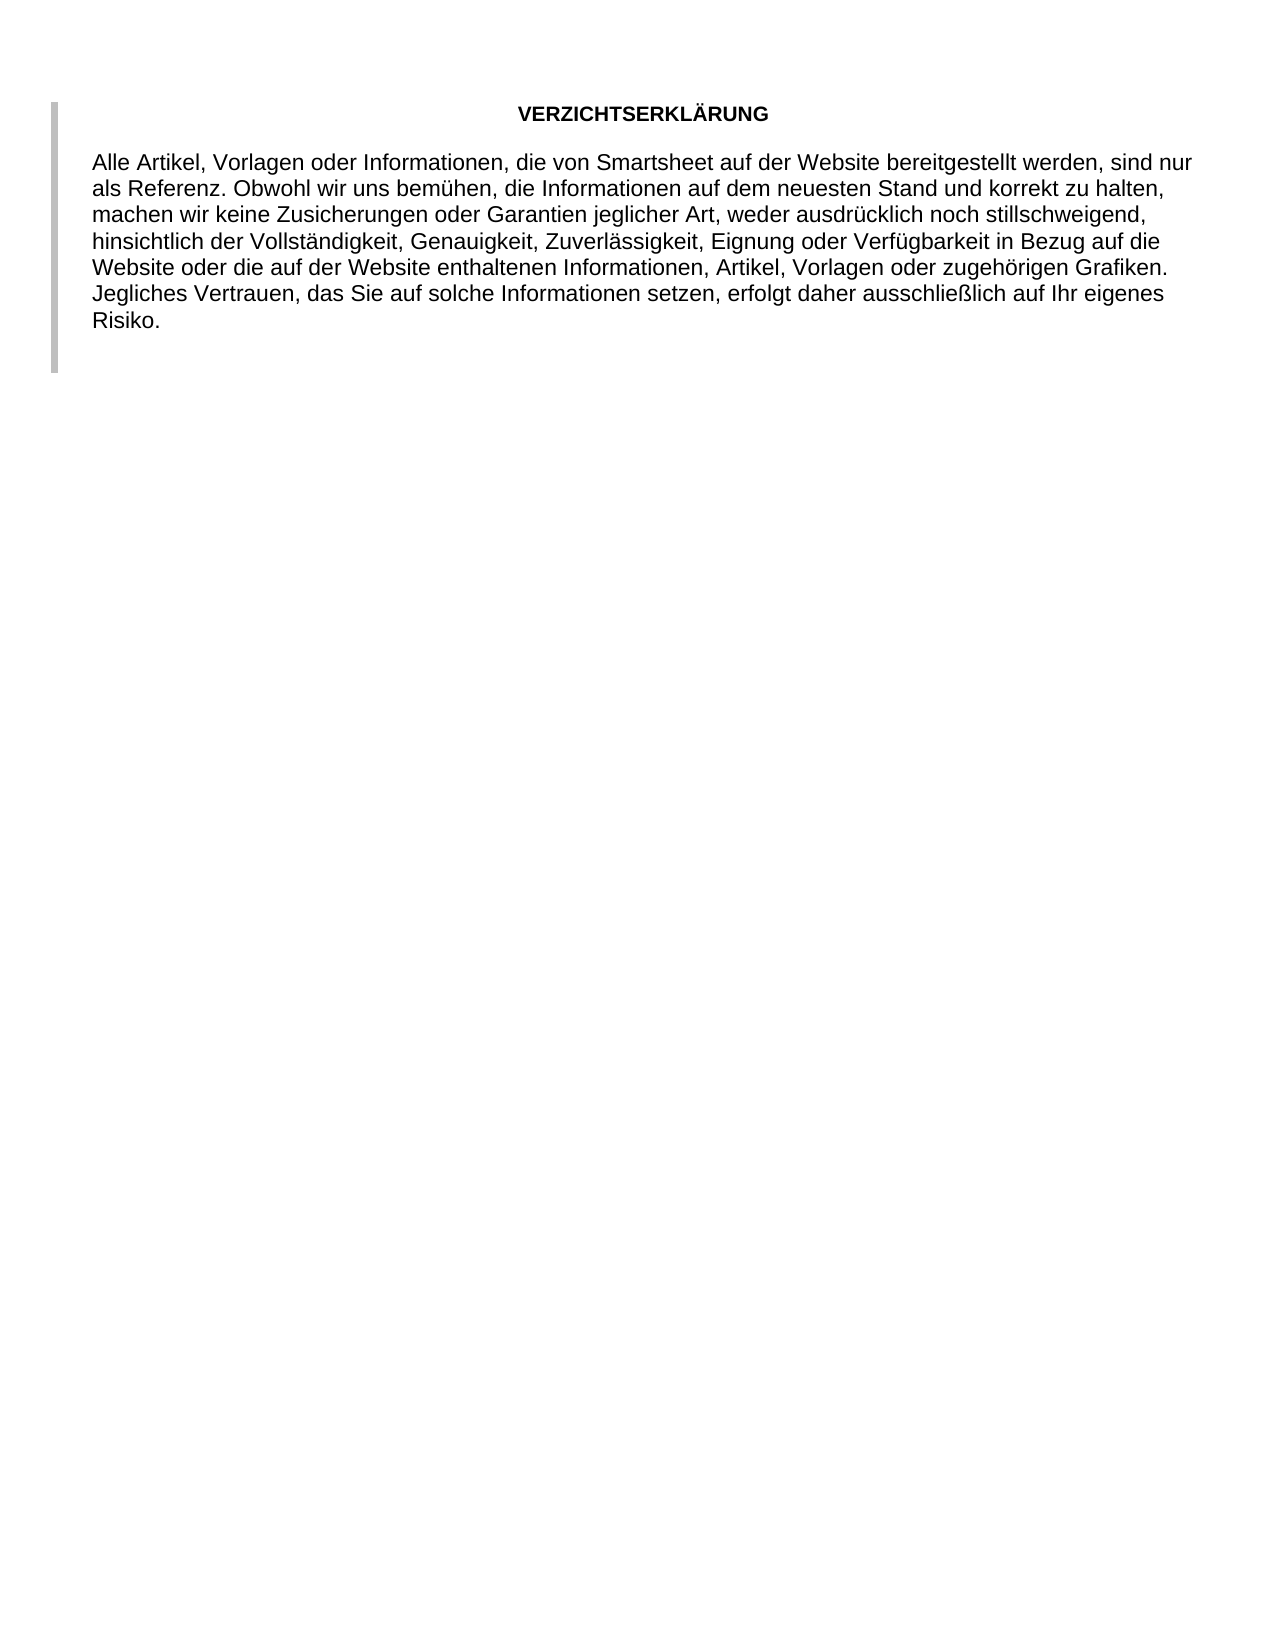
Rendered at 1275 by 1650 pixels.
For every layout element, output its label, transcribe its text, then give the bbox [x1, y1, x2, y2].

table_header VERZICHTSERKLÄRUNG Alle Artikel, Vorlagen oder Informationen, die von Smartsheet auf der Website bereitgestellt werden, sind nur als Referenz. Obwohl wir uns bemühen, die Informationen auf dem neuesten Stand und korrekt zu halten, machen wir keine Zusicherungen oder Garantien jeglicher Art, weder ausdrücklich noch stillschweigend, hinsichtlich der Vollständigkeit, Genauigkeit, Zuverlässigkeit, Eignung oder Verfügbarkeit in Bezug auf die Website oder die auf der Website enthaltenen Informationen, Artikel, Vorlagen oder zugehörigen Grafiken. Jegliches Vertrauen, das Sie auf solche Informationen setzen, erfolgt daher ausschließlich auf Ihr eigenes Risiko. [58, 102, 1207, 373]
